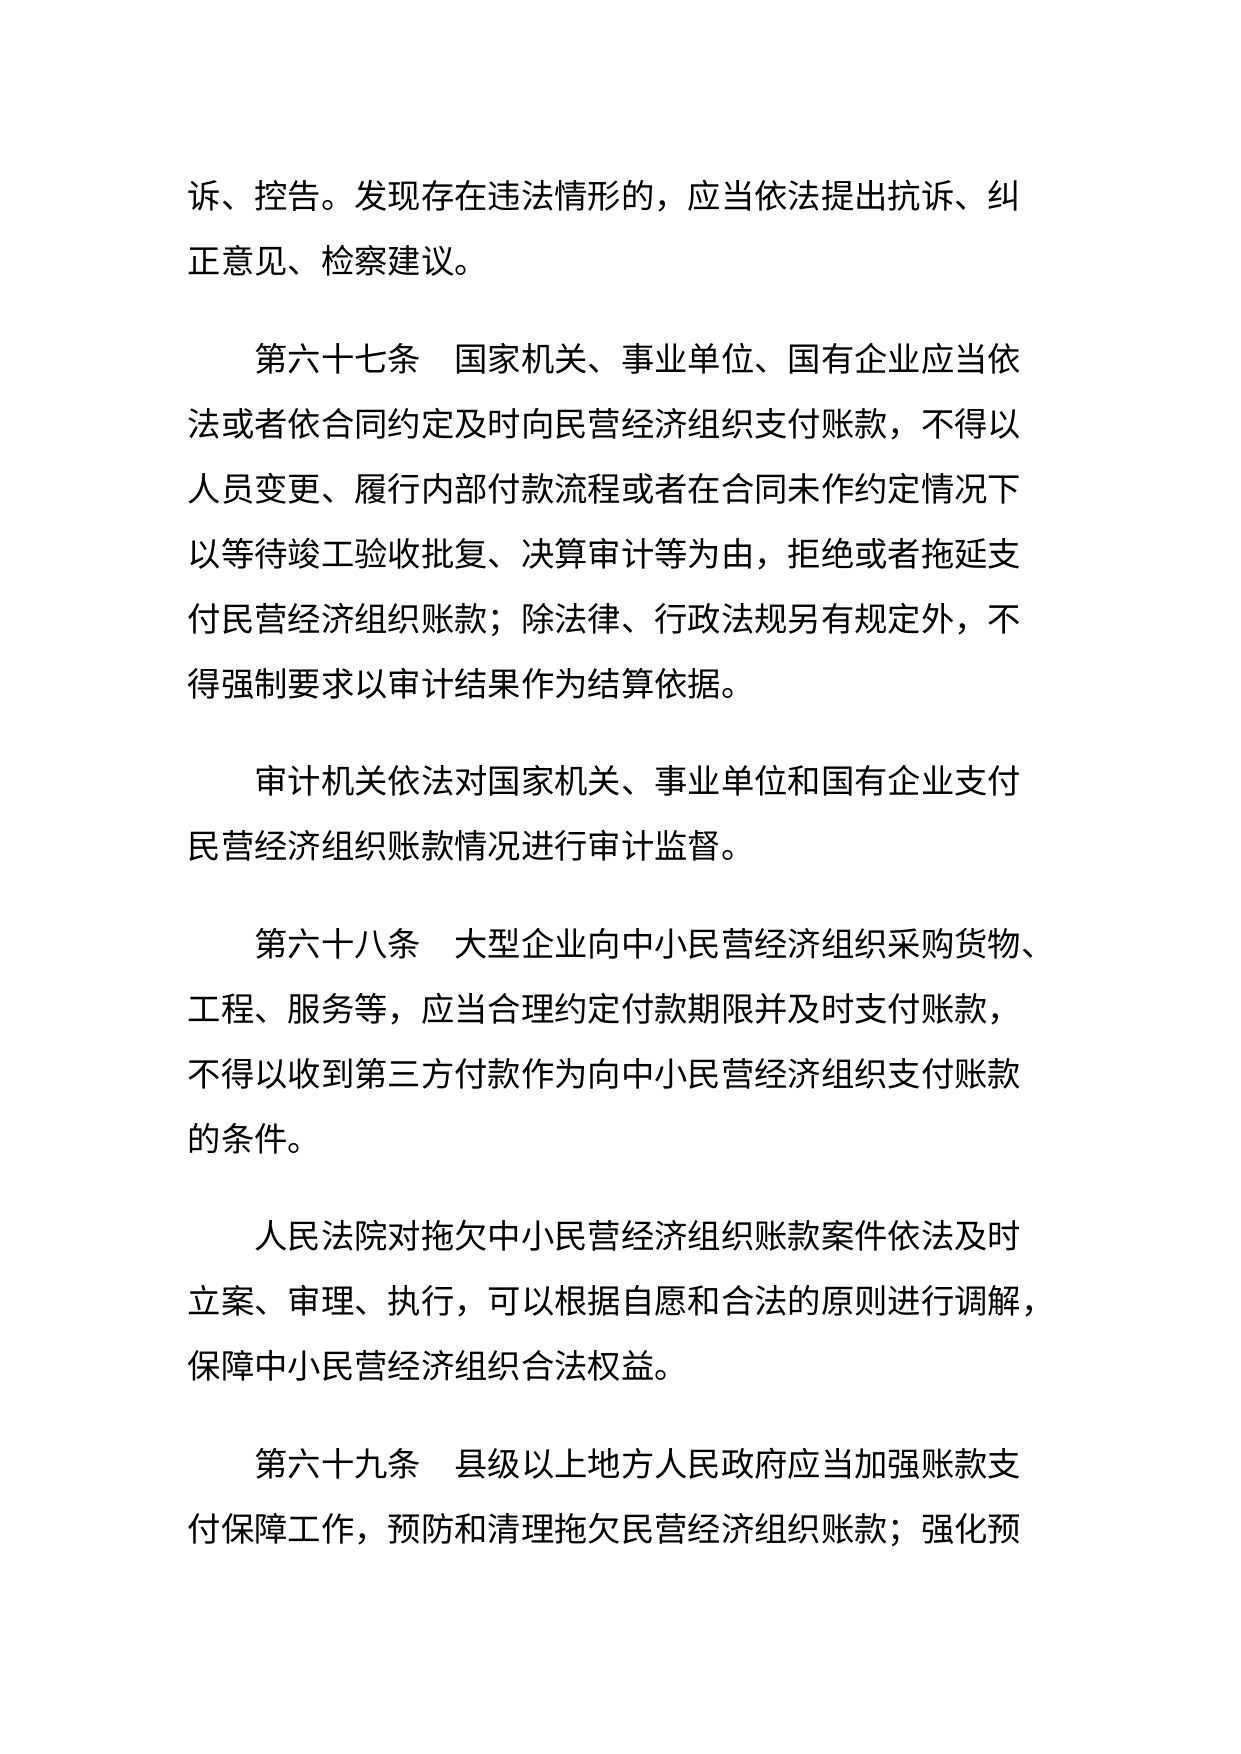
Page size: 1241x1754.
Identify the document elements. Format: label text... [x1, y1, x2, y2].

text 第六十八条 大型企业向中小民营经济组织采购货物、工程、服务等，应当合理约定付款期限并及时支付账款，不得以收到第三方付款作为向中小民营经济组织支付账款的条件。 [187, 909, 1053, 1169]
text 第六十七条 国家机关、事业单位、国有企业应当依法或者依合同约定及时向民营经济组织支付账款，不得以人员变更、履行内部付款流程或者在合同未作约定情况下以等待竣工验收批复、决算审计等为由，拒绝或者拖延支付民营经济组织账款；除法律、行政法规另有规定外，不得强制要求以审计结果作为结算依据。 [187, 324, 1053, 714]
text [187, 1429, 1053, 1559]
text 人民法院对拖欠中小民营经济组织账款案件依法及时立案、审理、执行，可以根据自愿和合法的原则进行调解，保障中小民营经济组织合法权益。 [187, 1202, 1053, 1397]
text 审计机关依法对国家机关、事业单位和国有企业支付民营经济组织账款情况进行审计监督。 [187, 747, 1053, 877]
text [187, 162, 1053, 292]
